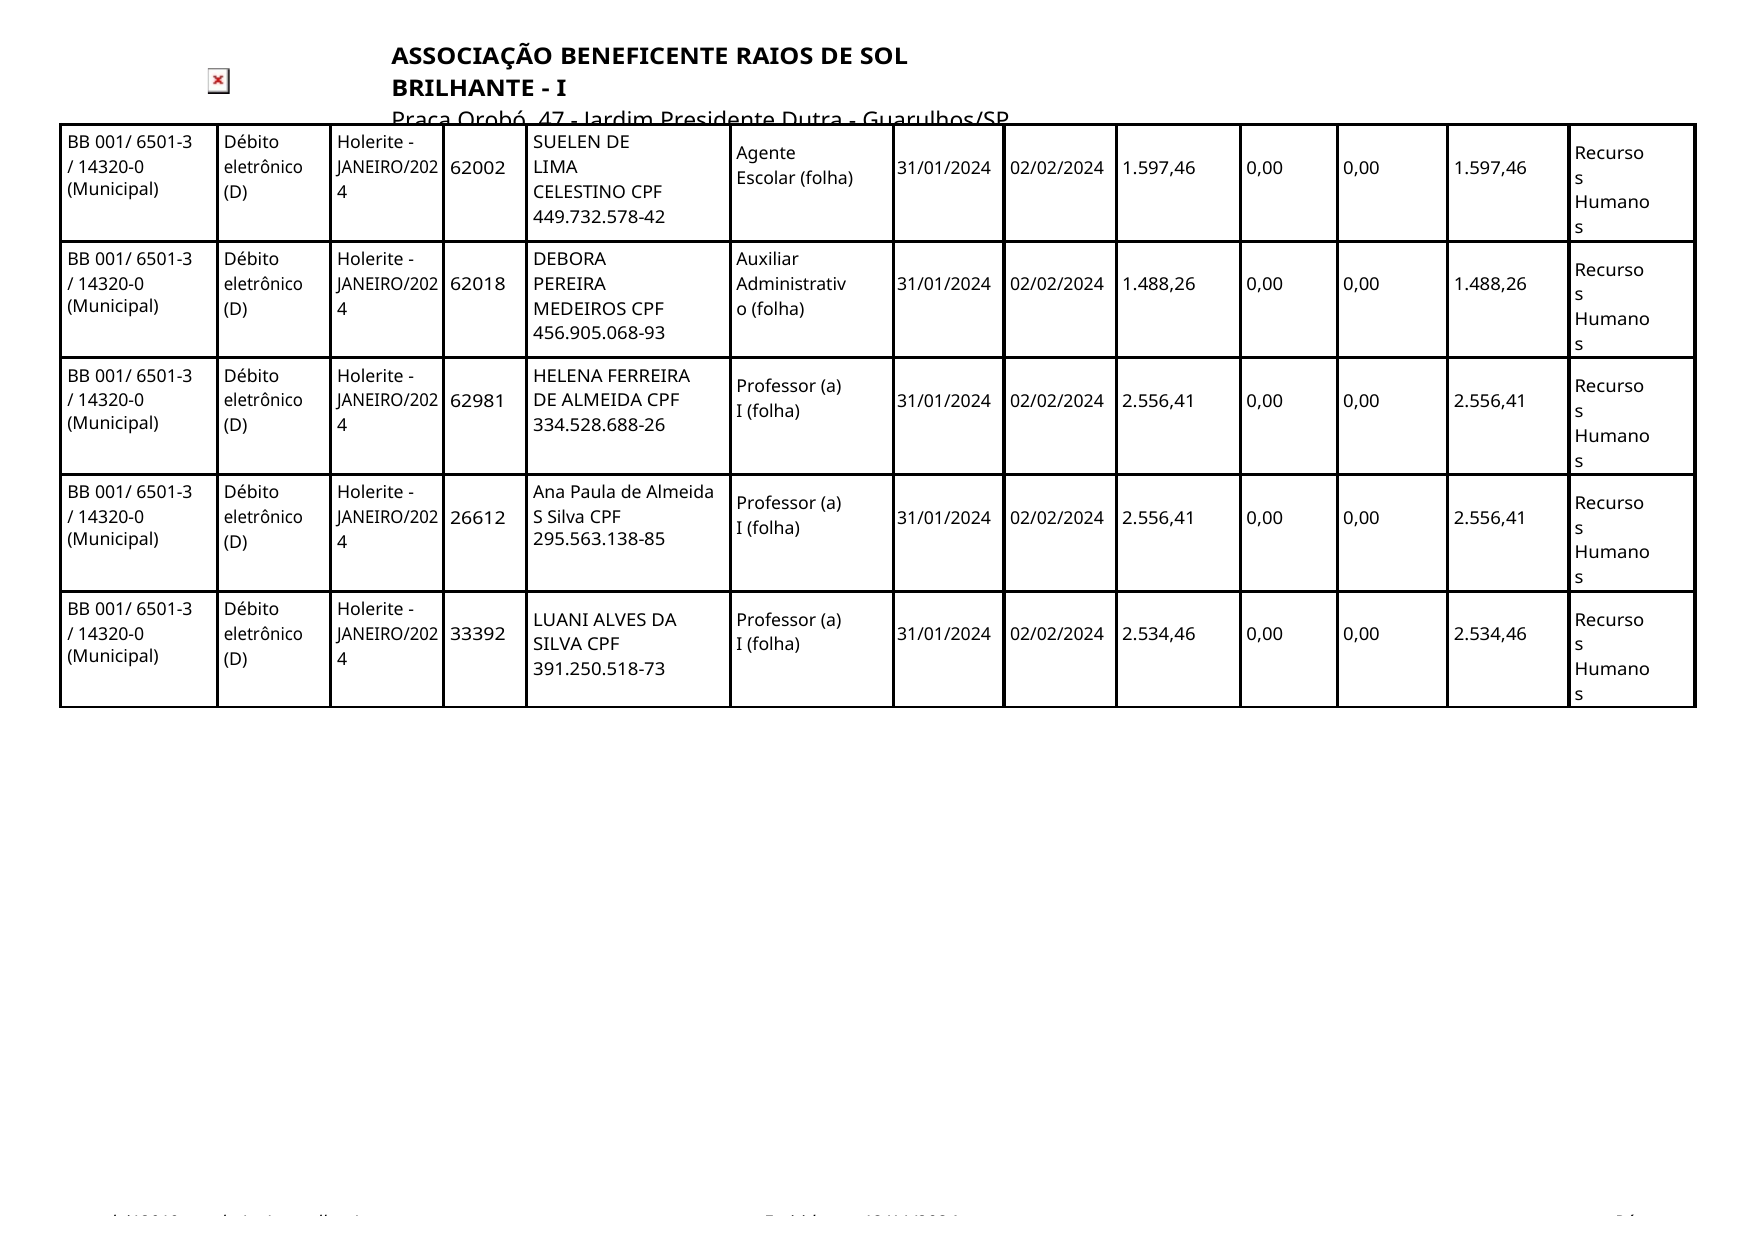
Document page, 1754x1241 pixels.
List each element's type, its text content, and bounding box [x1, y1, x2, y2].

table_cell BB 001/ 6501-3 / 14320-0 (Municipal) [62, 476, 216, 589]
table_cell 2.556,41 [1449, 359, 1567, 473]
table_cell Professor (a) I (folha) [732, 359, 892, 473]
table_cell BB 001/ 6501-3 / 14320-0 (Municipal) [62, 359, 216, 473]
table_cell 1.488,26 [1118, 243, 1239, 356]
table_cell Professor (a) I (folha) [732, 476, 892, 589]
table_cell Agente Escolar (folha) [732, 126, 892, 239]
table_cell Débito eletrônico (D) [219, 243, 329, 356]
table_cell 0,00 [1339, 476, 1446, 589]
table_cell 62002 [445, 126, 525, 239]
table_cell 0,00 [1339, 593, 1446, 706]
table_cell Débito eletrônico (D) [219, 593, 329, 706]
table_cell Holerite - JANEIRO/202 4 [332, 593, 442, 706]
table_cell 0,00 [1242, 593, 1336, 706]
table_cell 0,00 [1242, 243, 1336, 356]
table_cell Professor (a) I (folha) [732, 593, 892, 706]
table_cell Ana Paula de Almeida S Silva CPF 295.563.138-85 [528, 476, 729, 589]
table_cell Recursos Humanos [1571, 243, 1693, 356]
table_cell 02/02/2024 [1006, 476, 1115, 589]
table_cell Holerite - JANEIRO/202 4 [332, 243, 442, 356]
table_cell 1.597,46 [1118, 126, 1239, 239]
table_cell 2.556,41 [1449, 476, 1567, 589]
table_cell Holerite - JANEIRO/202 4 [332, 359, 442, 473]
table_cell 02/02/2024 [1006, 126, 1115, 239]
table_cell 02/02/2024 [1006, 243, 1115, 356]
table_cell Recursos Humanos [1571, 593, 1693, 706]
table_cell HELENA FERREIRA DE ALMEIDA CPF 334.528.688-26 [528, 359, 729, 473]
table_cell Débito eletrônico (D) [219, 359, 329, 473]
table_cell BB 001/ 6501-3 / 14320-0 (Municipal) [62, 243, 216, 356]
table_cell 31/01/2024 [895, 476, 1002, 589]
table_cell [219, 126, 329, 239]
table_cell Auxiliar Administrativo (folha) [732, 243, 892, 356]
table_cell 02/02/2024 [1006, 593, 1115, 706]
table_cell 31/01/2024 [895, 243, 1002, 356]
table_cell 33392 [445, 593, 525, 706]
table_cell Holerite - JANEIRO/202 4 [332, 476, 442, 589]
table_cell 0,00 [1242, 126, 1336, 239]
table_cell 0,00 [1242, 476, 1336, 589]
table_cell 62981 [445, 359, 525, 473]
table_cell 31/01/2024 [895, 593, 1002, 706]
picture [207, 68, 230, 94]
table_cell SUELEN DE LIMA CELESTINO CPF 449.732.578-42 [528, 126, 729, 239]
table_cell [332, 126, 442, 239]
table_cell BB 001/ 6501-3 / 14320-0 (Municipal) [62, 593, 216, 706]
table_cell 0,00 [1339, 126, 1446, 239]
table_cell 0,00 [1339, 243, 1446, 356]
table_cell 31/01/2024 [895, 359, 1002, 473]
table_cell DEBORA PEREIRA MEDEIROS CPF 456.905.068-93 [528, 243, 729, 356]
table_cell 2.556,41 [1118, 476, 1239, 589]
table_cell 2.534,46 [1118, 593, 1239, 706]
table_cell Recursos Humanos [1571, 126, 1693, 239]
table_cell Débito eletrônico (D) [219, 476, 329, 589]
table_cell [62, 126, 216, 239]
table_cell Recursos Humanos [1571, 359, 1693, 473]
table_cell LUANI ALVES DA SILVA CPF 391.250.518-73 [528, 593, 729, 706]
table_cell 2.556,41 [1118, 359, 1239, 473]
table_cell Recursos Humanos [1571, 476, 1693, 589]
table_cell 0,00 [1242, 359, 1336, 473]
table_cell 02/02/2024 [1006, 359, 1115, 473]
table_cell 1.597,46 [1449, 126, 1567, 239]
table_cell 31/01/2024 [895, 126, 1002, 239]
table_cell 2.534,46 [1449, 593, 1567, 706]
table_cell 26612 [445, 476, 525, 589]
table_cell 1.488,26 [1449, 243, 1567, 356]
table_cell 62018 [445, 243, 525, 356]
table_cell 0,00 [1339, 359, 1446, 473]
